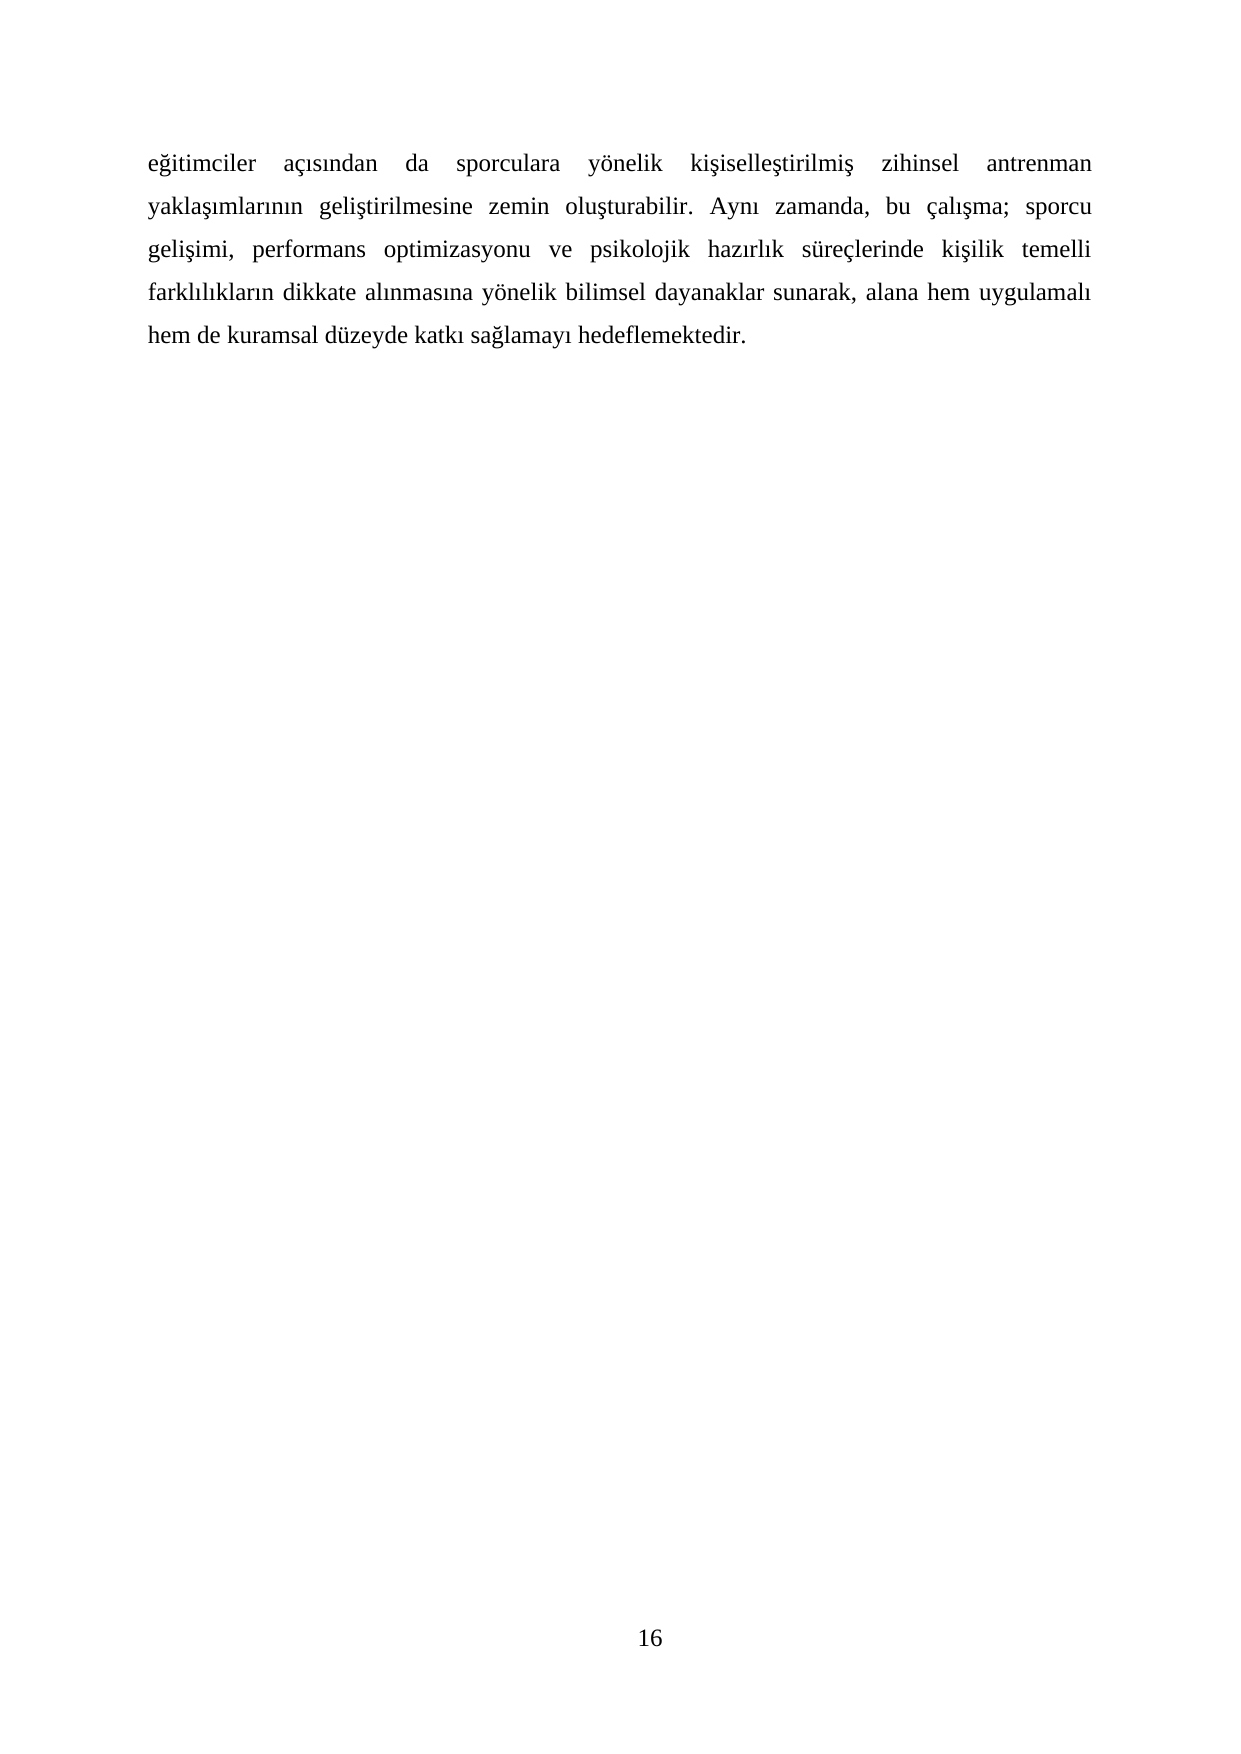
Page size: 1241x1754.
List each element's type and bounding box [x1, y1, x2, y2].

text [148, 148, 1093, 349]
